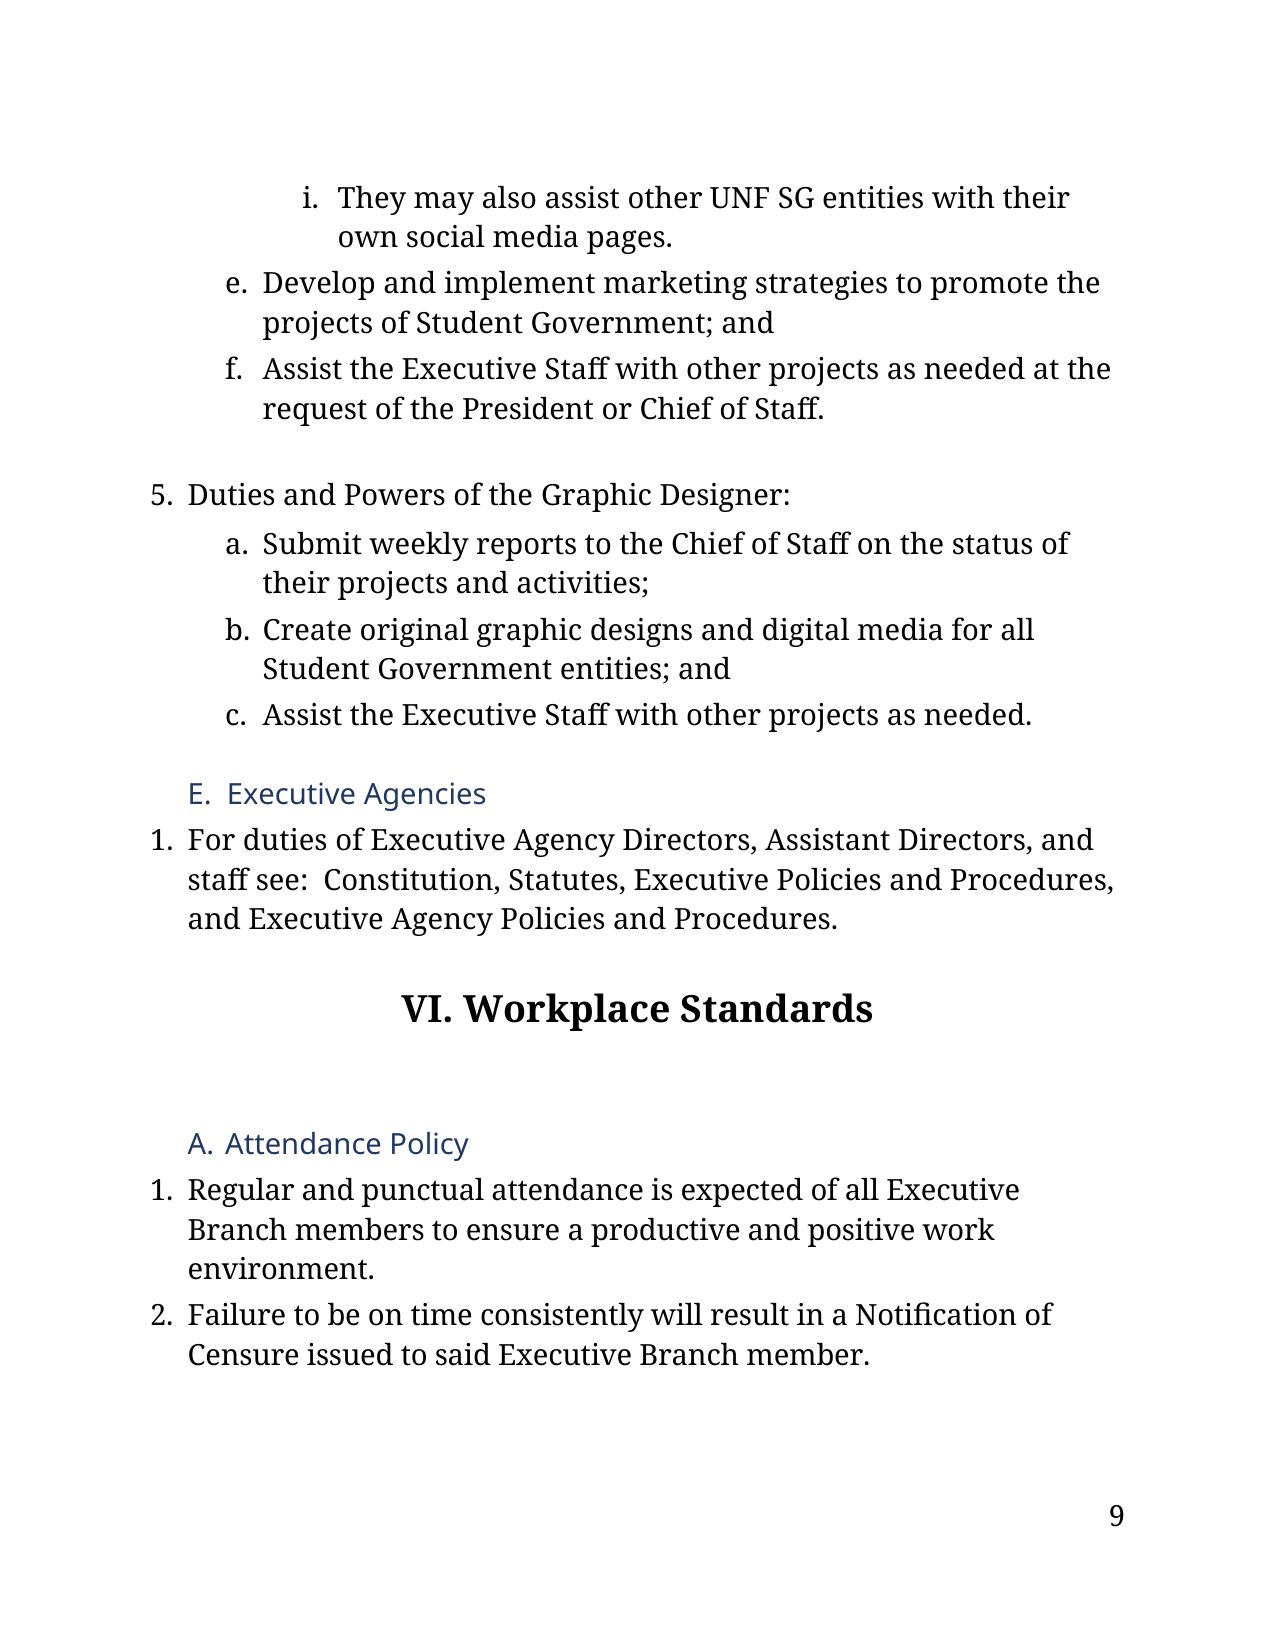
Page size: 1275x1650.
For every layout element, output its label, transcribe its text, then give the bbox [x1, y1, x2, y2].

list Develop and implement marketing strategies to promote the projects of Student Government; and [225, 263, 1125, 342]
subtitle E. Executive Agencies [150, 773, 1125, 813]
list They may also assist other UNF SG entities with their own social media pages. [319, 177, 1125, 256]
subtitle Attendance Policy [187, 1123, 1125, 1163]
list For duties of Executive Agency Directors, Assistant Directors, and staff see: Constitution, Statutes, Executive Policies and Procedures, and Executive Agency Policies and Procedures. [150, 819, 1125, 938]
list Assist the Executive Staff with other projects as needed. [225, 694, 1125, 734]
list Create original graphic designs and digital media for all Student Government entities; and [225, 609, 1125, 688]
list Submit weekly reports to the Chief of Staff on the status of their projects and activities; [225, 523, 1125, 602]
list Failure to be on time consistently will result in a Notification of Censure issued to said Executive Branch member. [150, 1294, 1125, 1374]
subtitle VI. Workplace Standards [150, 982, 1125, 1033]
list Regular and punctual attendance is expected of all Executive Branch members to ensure a productive and positive work environment. [150, 1169, 1125, 1288]
list Assist the Executive Staff with other projects as needed at the request of the President or Chief of Staff. [225, 348, 1125, 428]
list Duties and Powers of the Graphic Designer: [150, 474, 1125, 514]
